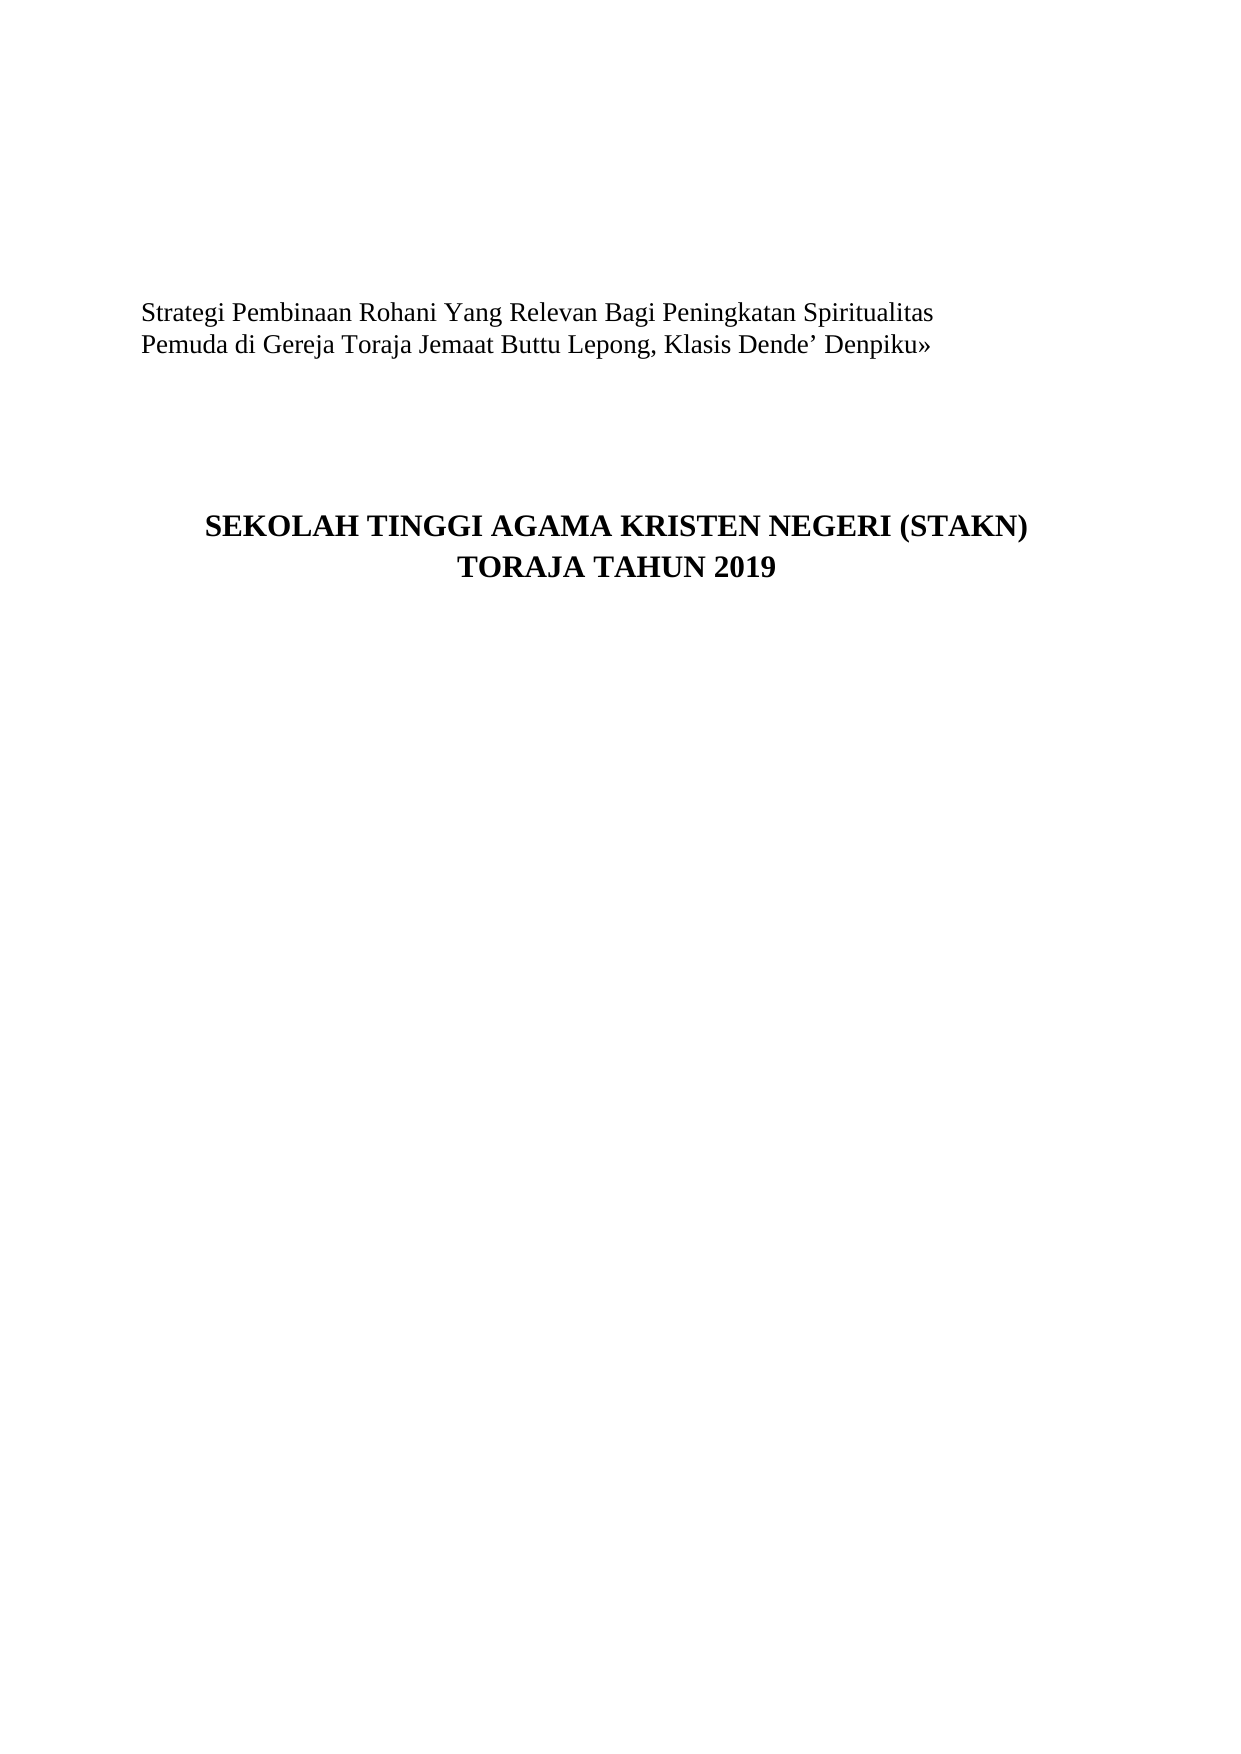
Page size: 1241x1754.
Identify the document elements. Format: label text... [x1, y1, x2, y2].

subtitle SEKOLAH TINGGI AGAMA KRISTEN NEGERI (STAKN) [141, 511, 1092, 542]
subtitle TORAJA TAHUN 2019 [141, 552, 1092, 583]
